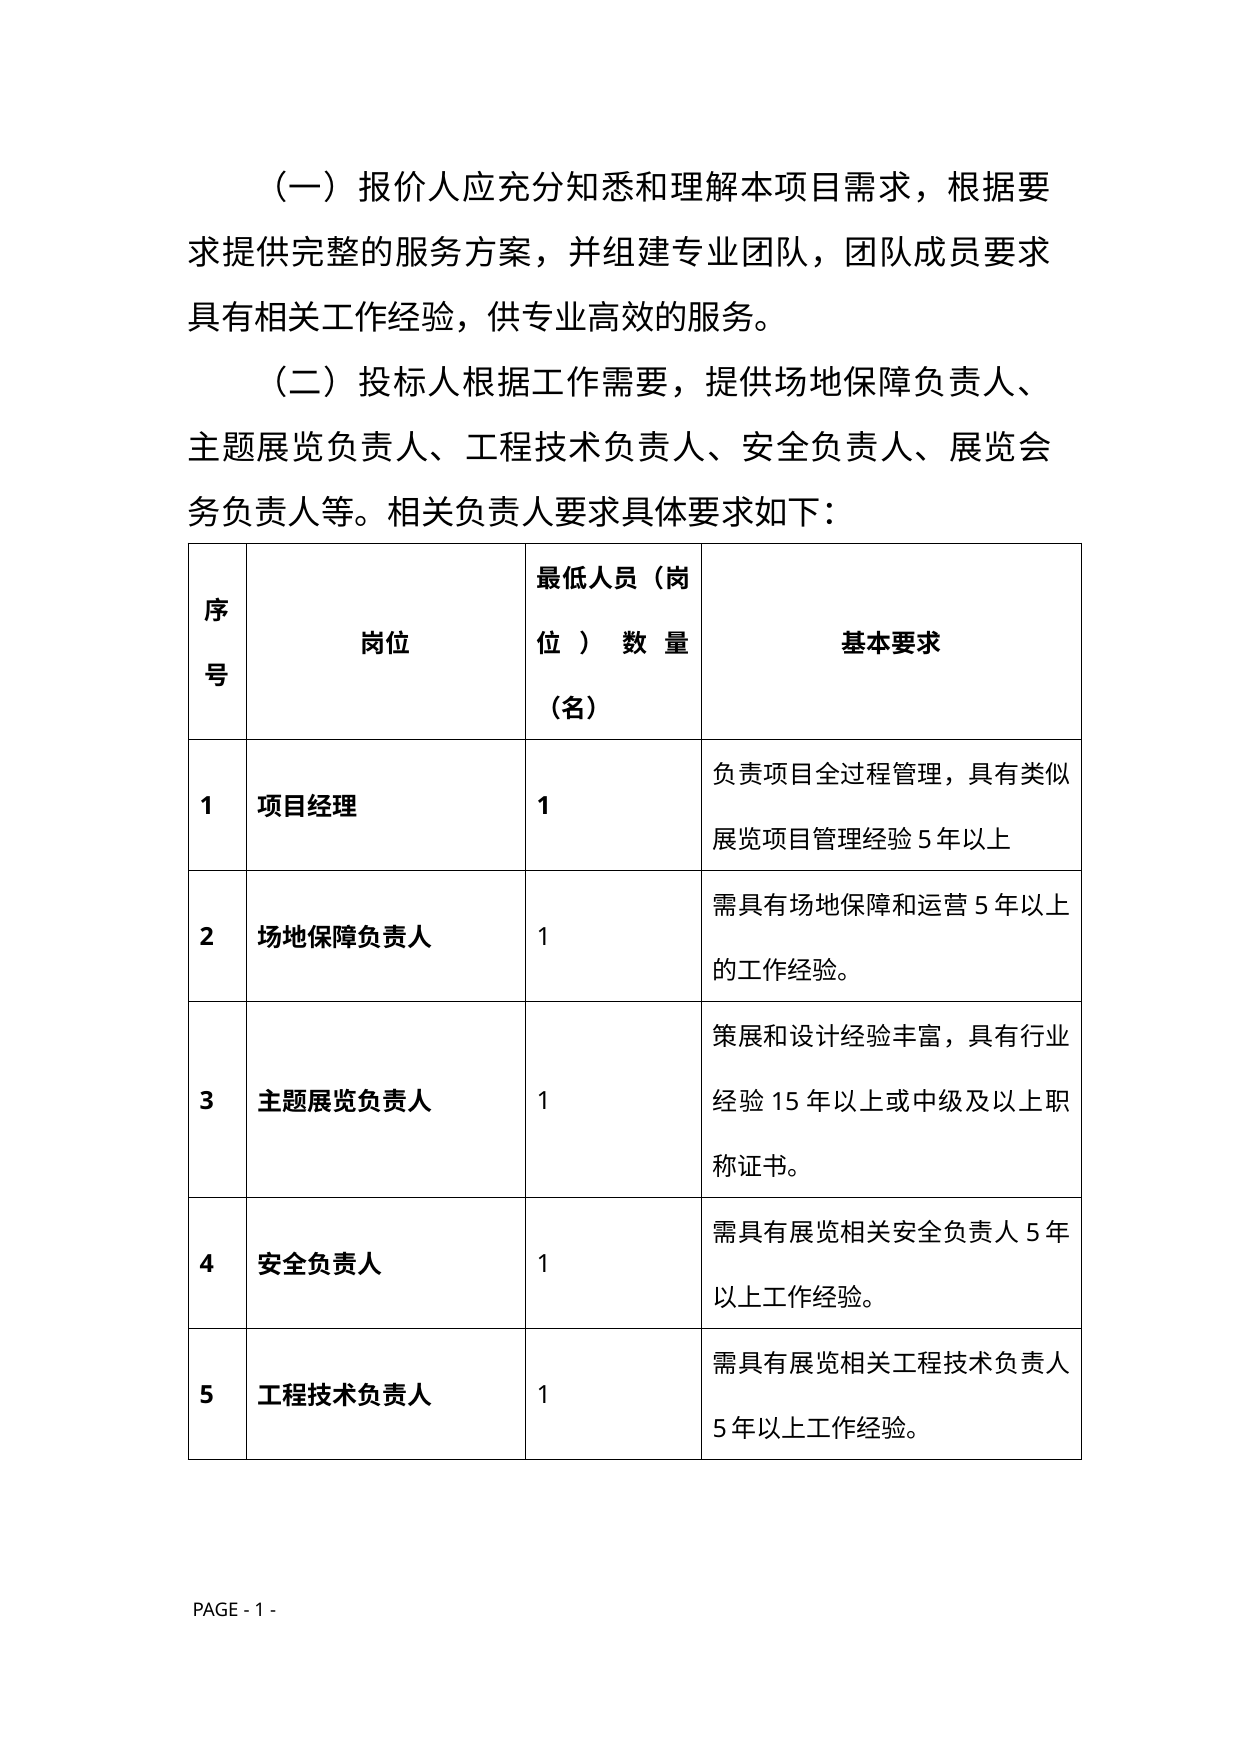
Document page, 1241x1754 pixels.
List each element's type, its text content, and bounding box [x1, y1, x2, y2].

table_cell 2 [189, 871, 246, 1001]
table_cell 场地保障负责人 [247, 871, 525, 1001]
table_cell 主题展览负责人 [247, 1002, 525, 1197]
table_header 基本要求 [702, 544, 1081, 739]
table_cell 1 [526, 1198, 701, 1328]
text （一）报价人应充分知悉和理解本项目需求，根据要求提供完整的服务方案，并组建专业团队，团队成员要求具有相关工作经验，供专业高效的服务。 [187, 153, 1053, 348]
table_cell 策展和设计经验丰富，具有行业经验15年以上或中级及以上职称证书。 [702, 1002, 1081, 1197]
table_cell 需具有展览相关安全负责人5年以上工作经验。 [702, 1198, 1081, 1328]
table_cell 工程技术负责人 [247, 1329, 525, 1459]
table_cell 3 [189, 1002, 246, 1197]
table_header 岗位 [247, 544, 525, 739]
text （二）投标人根据工作需要，提供场地保障负责人、主题展览负责人、工程技术负责人、安全负责人、展览会务负责人等。相关负责人要求具体要求如下： [187, 348, 1053, 543]
table_cell 项目经理 [247, 740, 525, 870]
table_cell 1 [526, 1002, 701, 1197]
table_cell 需具有场地保障和运营5年以上的工作经验。 [702, 871, 1081, 1001]
table_cell 1 [526, 1329, 701, 1459]
table_header 最低人员（岗位）数量（名） [526, 544, 701, 739]
table_header 序号 [189, 544, 246, 739]
table_cell 5 [189, 1329, 246, 1459]
table_cell 安全负责人 [247, 1198, 525, 1328]
table_cell 需具有展览相关工程技术负责人5年以上工作经验。 [702, 1329, 1081, 1459]
table_cell 4 [189, 1198, 246, 1328]
table_cell 1 [526, 871, 701, 1001]
table_cell 1 [526, 740, 701, 870]
table_cell 1 [189, 740, 246, 870]
table_cell 负责项目全过程管理，具有类似展览项目管理经验5年以上 [702, 740, 1081, 870]
